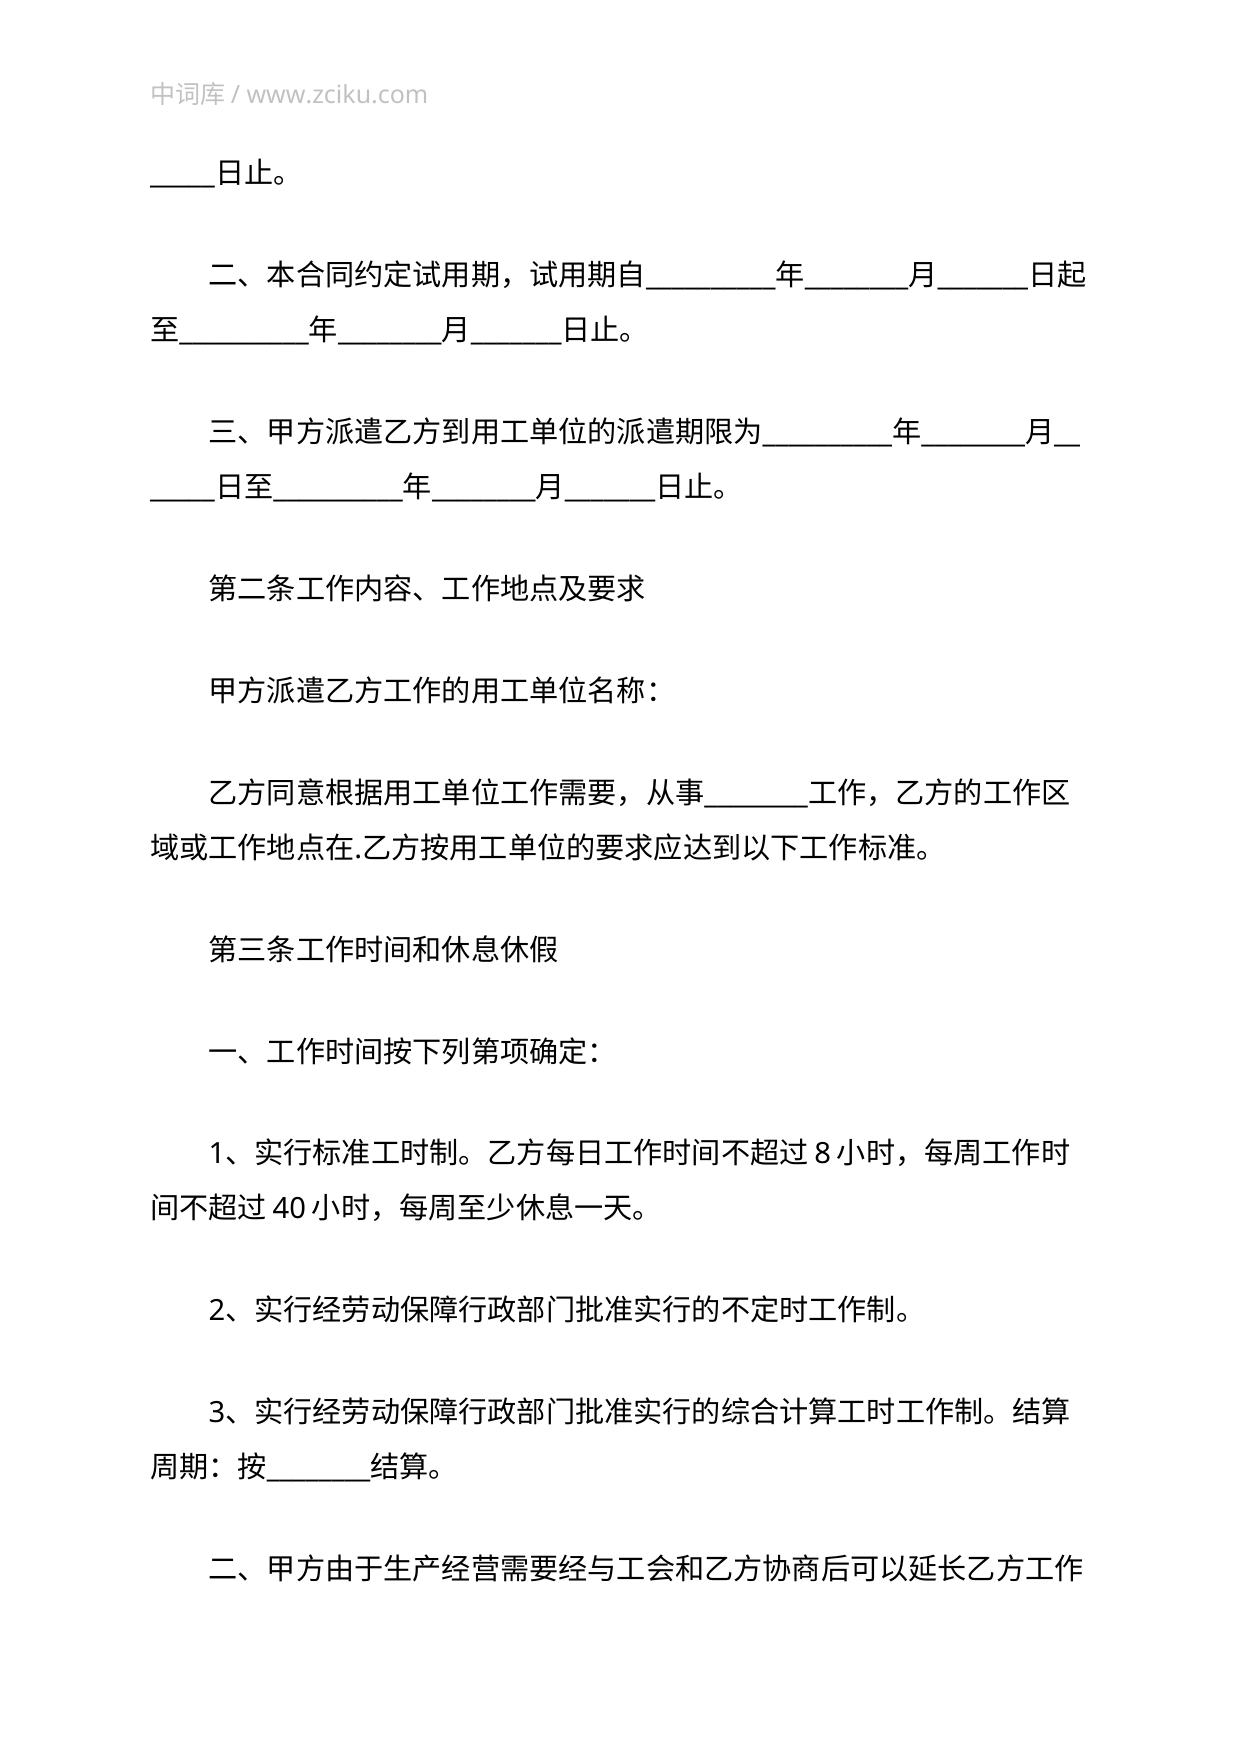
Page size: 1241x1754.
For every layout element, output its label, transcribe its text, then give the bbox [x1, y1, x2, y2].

text 2、实行经劳动保障行政部门批准实行的不定时工作制。 [150, 1287, 1090, 1329]
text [150, 1546, 1090, 1588]
text 三、甲方派遣乙方到用工单位的派遣期限为__________年________月_______日至__________年________月_______日止。 [150, 409, 1090, 506]
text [150, 150, 1090, 192]
text 甲方派遣乙方工作的用工单位名称： [150, 668, 1090, 710]
text 一、工作时间按下列第项确定： [150, 1028, 1090, 1071]
text 第二条工作内容、工作地点及要求 [150, 566, 1090, 608]
text 第三条工作时间和休息休假 [150, 926, 1090, 969]
text 3、实行经劳动保障行政部门批准实行的综合计算工时工作制。结算周期：按________结算。 [150, 1389, 1090, 1486]
text 二、本合同约定试用期，试用期自__________年________月_______日起至__________年________月_______日止。 [150, 252, 1090, 349]
text 1、实行标准工时制。乙方每日工作时间不超过8小时，每周工作时间不超过40小时，每周至少休息一天。 [150, 1130, 1090, 1227]
text 乙方同意根据用工单位工作需要，从事________工作，乙方的工作区域或工作地点在.乙方按用工单位的要求应达到以下工作标准。 [150, 769, 1090, 867]
